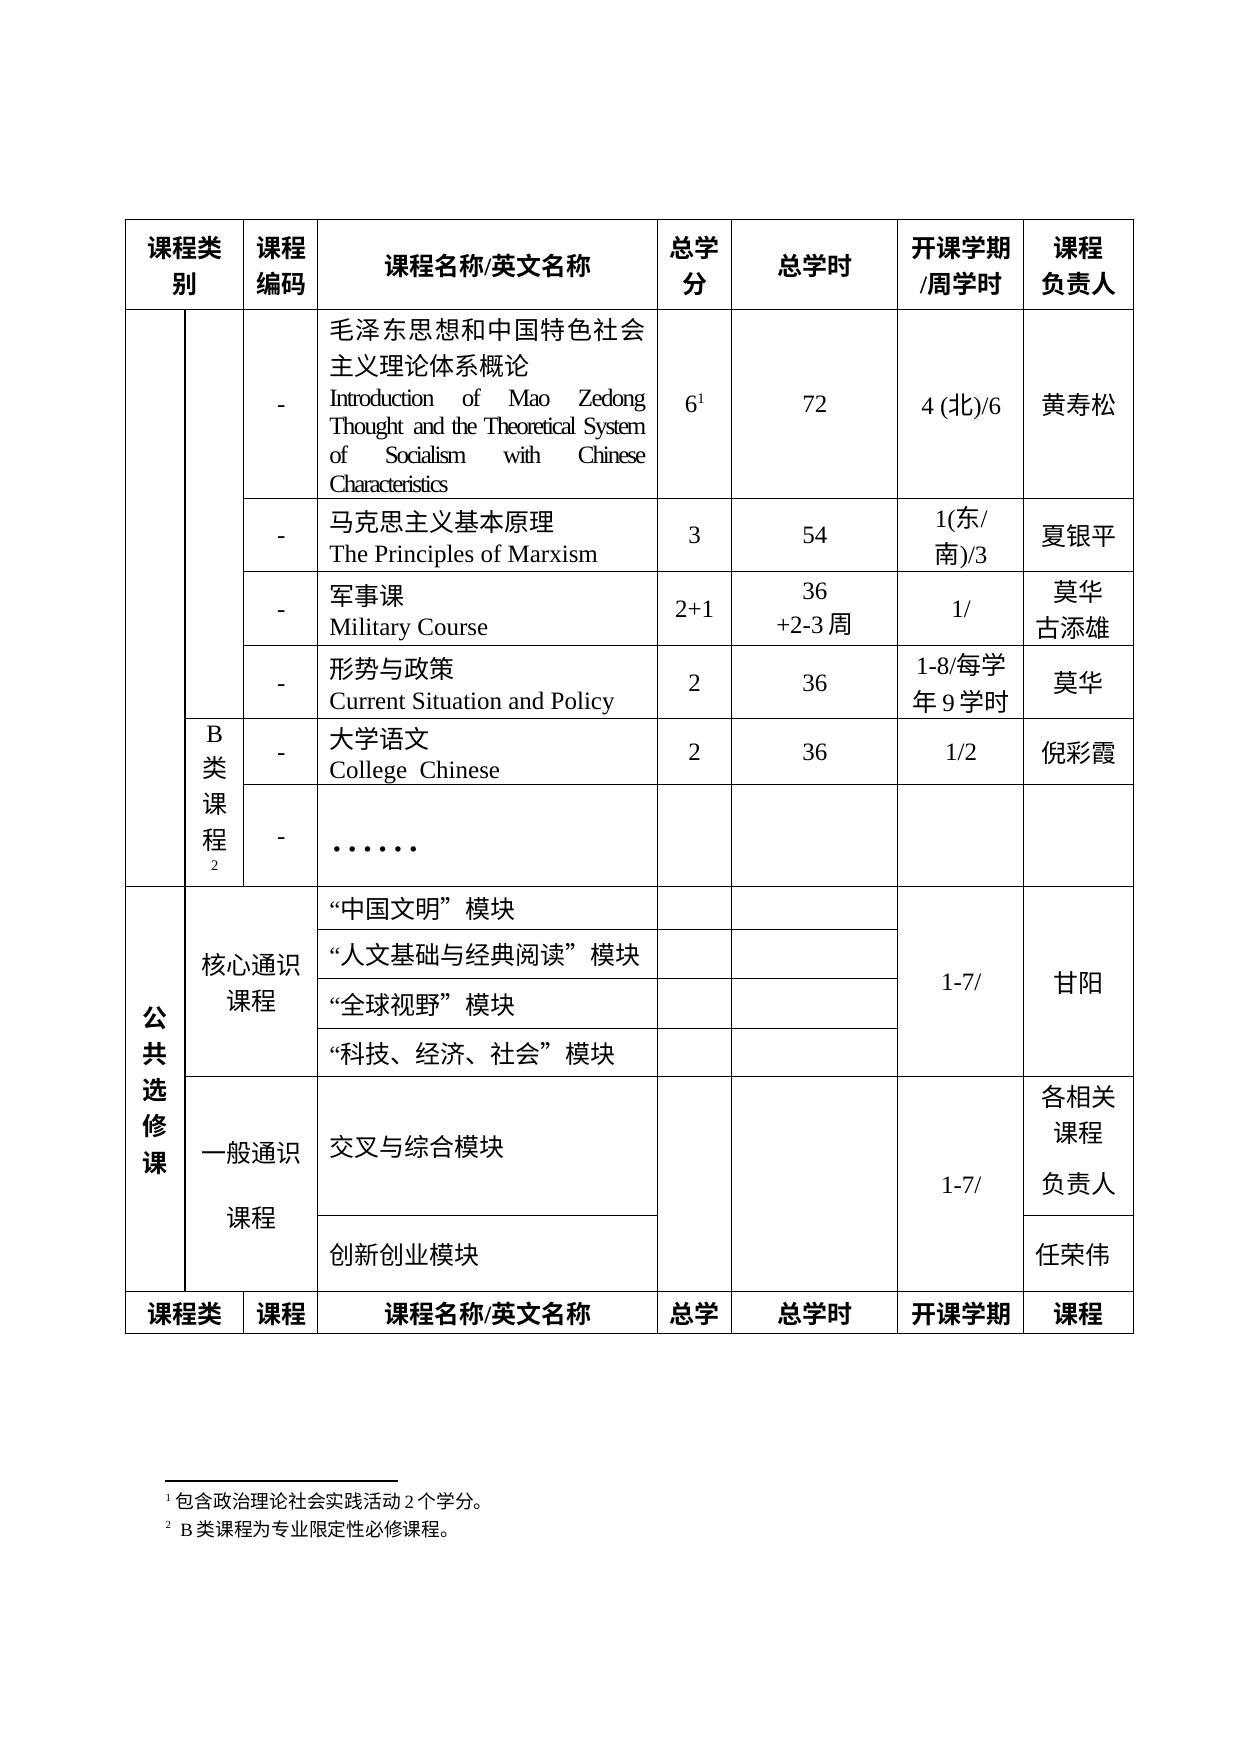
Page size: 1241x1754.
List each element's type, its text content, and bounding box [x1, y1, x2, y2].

table_cell 创新创业模块 [318, 1216, 657, 1291]
table_cell - [244, 572, 317, 645]
table_header 课程名称/英文名称 [318, 220, 657, 309]
table_cell 课程 编码 [244, 1292, 317, 1333]
table_cell - [244, 785, 317, 886]
table_cell 1/ [898, 572, 1023, 645]
table_cell [658, 1077, 731, 1291]
table_header 总学时 [732, 220, 897, 309]
table_cell 倪彩霞 [1024, 719, 1133, 784]
table_cell 军事课 Military Course [318, 572, 657, 645]
table_cell [732, 887, 897, 929]
table_cell …… [318, 785, 657, 886]
table_header 课程 负责人 [1024, 220, 1133, 309]
table_cell 甘阳 [1024, 887, 1133, 1076]
table_cell [898, 785, 1023, 886]
table_cell 1-7/ [898, 1077, 1023, 1291]
table_cell [732, 930, 897, 977]
table_cell 6 [658, 310, 731, 498]
table_cell [732, 1077, 897, 1291]
table_cell [732, 1029, 897, 1076]
table_cell [658, 1029, 731, 1076]
table_cell 各相关课程 负责人 [1024, 1077, 1133, 1215]
table_cell 任荣伟 [1024, 1216, 1133, 1291]
table_cell 36 [732, 719, 897, 784]
table_cell 课程名称/英文名称 [318, 1292, 657, 1333]
table_cell 1-7/ [898, 887, 1023, 1076]
table_cell [1024, 785, 1133, 886]
table_cell “全球视野”模块 [318, 979, 657, 1028]
table_cell 莫华 [1024, 646, 1133, 718]
table_cell [732, 785, 897, 886]
table_cell 一般通识课程 [186, 1077, 317, 1291]
table_cell 马克思主义基本原理 The Principles of Marxism [318, 499, 657, 571]
table_cell 总学分 [658, 1292, 731, 1333]
table_cell - [244, 719, 317, 784]
table_cell “科技、经济、社会”模块 [318, 1029, 657, 1076]
table_cell - [244, 646, 317, 718]
table_cell 1-8/每学年9学时 [898, 646, 1023, 718]
table_cell 1(东/南)/3 [898, 499, 1023, 571]
table_cell 36 +2-3周 [732, 572, 897, 645]
table_cell 黄寿松 [1024, 310, 1133, 498]
table_cell 4 (北)/6 [898, 310, 1023, 498]
table_cell 莫华 古添雄 [1024, 572, 1133, 645]
table_cell [658, 979, 731, 1028]
table_cell 夏银平 [1024, 499, 1133, 571]
table_cell 交叉与综合模块 [318, 1077, 657, 1215]
table_cell 3 [658, 499, 731, 571]
table_cell - [244, 310, 317, 498]
table_cell [658, 785, 731, 886]
table_cell 大学语文 College Chinese [318, 719, 657, 784]
table_cell 开课学期/ 周学时 [898, 1292, 1023, 1333]
table_cell 公 共 选 修 课 [126, 887, 184, 1291]
table_cell 课程 负责人 [1024, 1292, 1133, 1333]
table_cell 形势与政策 Current Situation and Policy [318, 646, 657, 718]
table_cell [658, 930, 731, 977]
table_cell “中国文明”模块 [318, 887, 657, 929]
table_cell 2 [658, 646, 731, 718]
table_header 总学分 [658, 220, 731, 309]
table_header 开课学期/周学时 [898, 220, 1023, 309]
table_cell 72 [732, 310, 897, 498]
table_cell [658, 887, 731, 929]
table_header 课程 编码 [244, 220, 317, 309]
table_cell 2 [658, 719, 731, 784]
table_cell B 类 课 程 2 [186, 719, 243, 886]
table_cell 54 [732, 499, 897, 571]
table_cell 1/2 [898, 719, 1023, 784]
table_cell 课程类别 [126, 1292, 243, 1333]
table_cell - [244, 499, 317, 571]
table_cell “人文基础与经典阅读”模块 [318, 930, 657, 977]
table_cell [732, 979, 897, 1028]
table_header 课程类别 [126, 220, 243, 309]
table_cell 总学时 [732, 1292, 897, 1333]
table_cell 2+1 [658, 572, 731, 645]
table_cell 核心通识课程 [186, 887, 317, 1076]
table_cell 毛泽东思想和中国特色社会主义理论体系概论 Introduction of Mao Zedong Thought and the Theoretical System of Socialism with Chinese Characteristics [318, 310, 657, 498]
table_cell 36 [732, 646, 897, 718]
